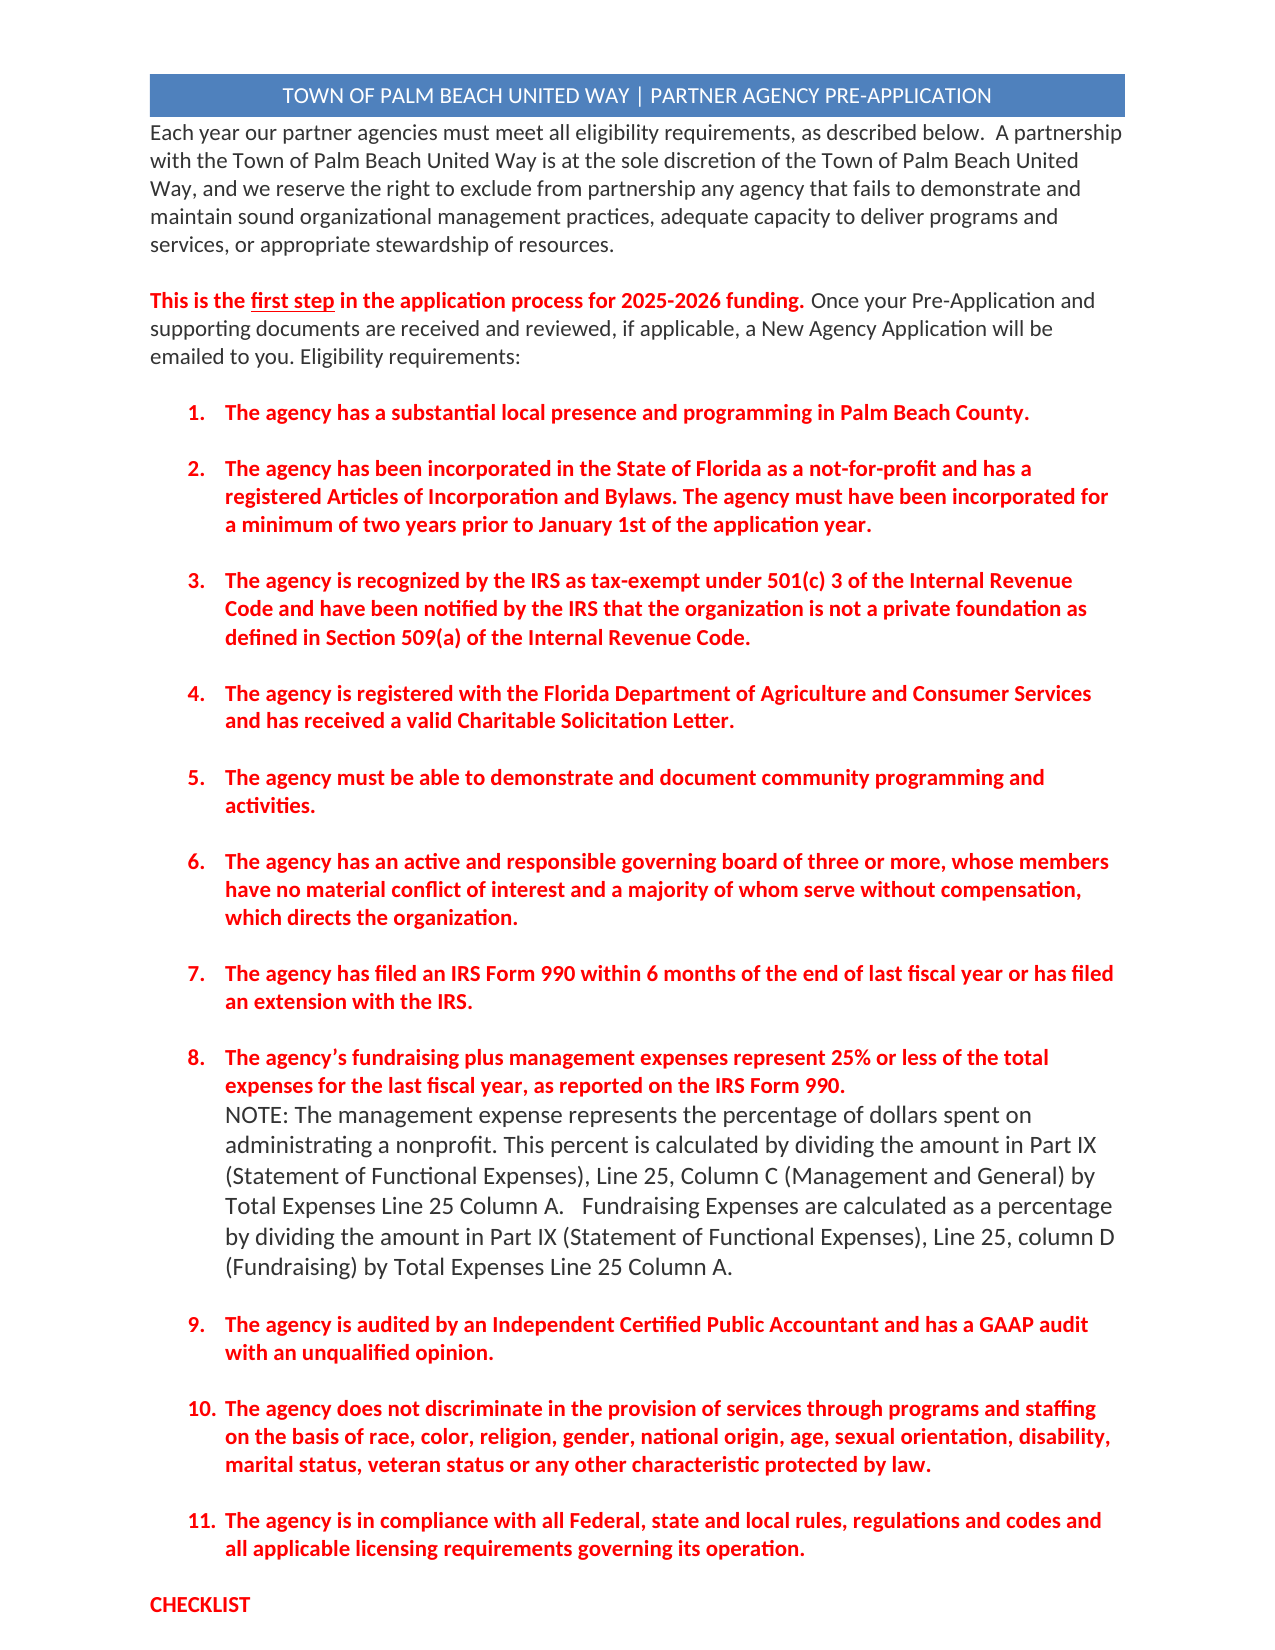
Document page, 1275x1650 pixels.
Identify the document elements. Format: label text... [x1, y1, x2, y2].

list The agency is in compliance with all Federal, state and local rules, regulations and codes and all applicable licensing requirements governing its operation. [187, 1506, 1106, 1562]
list The agency is recognized by the IRS as tax-exempt under 501(c) 3 of the Internal Revenue Code and have been notified by the IRS that the organization is not a private foundation as defined in Section 509(a) of the Internal Revenue Code. [187, 567, 1125, 651]
list The agency’s fundraising plus management expenses represent 25% or less of the total expenses for the last fiscal year, as reported on the IRS Form 990. [187, 1043, 1125, 1099]
list The agency does not discriminate in the provision of services through programs and staffing on the basis of race, color, religion, gender, national origin, age, sexual orientation, disability, marital status, veteran status or any other characteristic protected by law. [187, 1394, 1125, 1478]
list The agency is audited by an Independent Certified Public Accountant and has a GAAP audit with an unqualified opinion. [187, 1310, 1125, 1366]
text Each year our partner agencies must meet all eligibility requirements, as described below. A partnership with the Town of Palm Beach United Way is at the sole discretion of the Town of Palm Beach United Way, and we reserve the right to exclude from partnership any agency that fails to demonstrate and maintain sound organizational management practices, adequate capacity to deliver programs and services, or appropriate stewardship of resources. [150, 117, 1125, 258]
text NOTE: The management expense represents the percentage of dollars spent on administrating a nonprofit. This percent is calculated by dividing the amount in Part IX (Statement of Functional Expenses), Line 25, Column C (Management and General) by Total Expenses Line 25 Column A. Fundraising Expenses are calculated as a percentage by dividing the amount in Part IX (Statement of Functional Expenses), Line 25, column D (Fundraising) by Total Expenses Line 25 Column A. [225, 1099, 1125, 1282]
list The agency is registered with the Florida Department of Agriculture and Consumer Services and has received a valid Charitable Solicitation Letter. [187, 679, 1125, 735]
list The agency must be able to demonstrate and document community programming and activities. [187, 763, 1125, 819]
list The agency has filed an IRS Form 990 within 6 months of the end of last fiscal year or has filed an extension with the IRS. [187, 959, 1125, 1015]
list The agency has a substantial local presence and programming in Palm Beach County. [187, 398, 1125, 426]
text CHECKLIST [150, 1590, 1125, 1618]
text This is the first step in the application process for 2025-2026 funding. Once your Pre-Application and supporting documents are received and reviewed, if applicable, a New Agency Application will be emailed to you. Eligibility requirements: [150, 286, 1125, 370]
list The agency has been incorporated in the State of Florida as a not-for-profit and has a registered Articles of Incorporation and Bylaws. The agency must have been incorporated for a minimum of two years prior to January 1st of the application year. [187, 454, 1125, 538]
list The agency has an active and responsible governing board of three or more, whose members have no material conflict of interest and a majority of whom serve without compensation, which directs the organization. [187, 847, 1125, 931]
